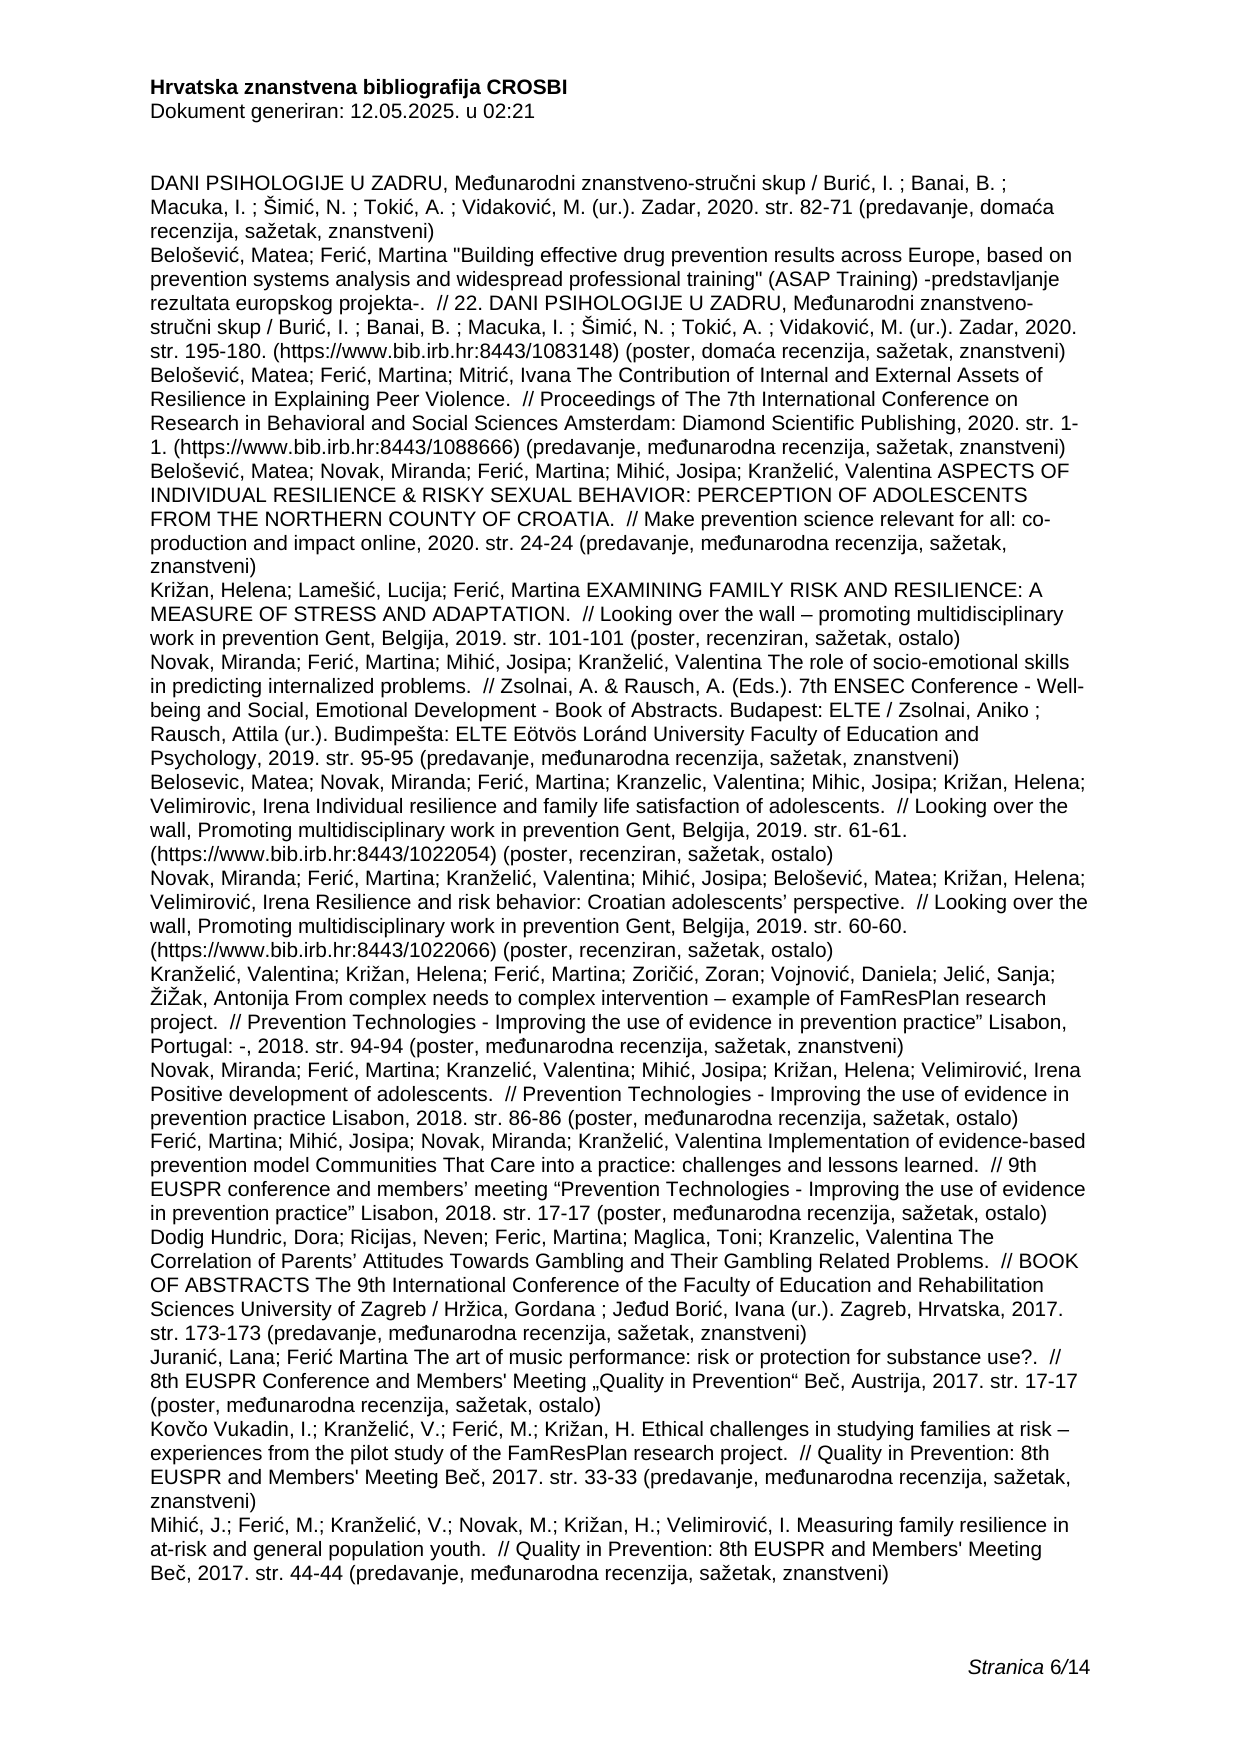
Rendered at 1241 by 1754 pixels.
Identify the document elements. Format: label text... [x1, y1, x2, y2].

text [150, 171, 1090, 243]
text Belosevic, Matea; Novak, Miranda; Ferić, Martina; Kranzelic, Valentina; Mihic, Josipa; Križan, Helena; Velimirovic, Irena [150, 770, 1090, 866]
text Belošević, Matea; Novak, Miranda; Ferić, Martina; Mihić, Josipa; Kranželić, Valentina [150, 458, 1090, 578]
text Mihić, J.; Ferić, M.; Kranželić, V.; Novak, M.; Križan, H.; Velimirović, I. [150, 1513, 1090, 1584]
text Novak, Miranda; Ferić, Martina; Mihić, Josipa; Kranželić, Valentina [150, 650, 1090, 770]
text Kranželić, Valentina; Križan, Helena; Ferić, Martina; Zoričić, Zoran; Vojnović, Daniela; Jelić, Sanja; ŽiŽak, Antonija [150, 962, 1090, 1057]
text Križan, Helena; Lamešić, Lucija; Ferić, Martina [150, 578, 1090, 650]
text Dodig Hundric, Dora; Ricijas, Neven; Feric, Martina; Maglica, Toni; Kranzelic, Valentina [150, 1225, 1090, 1345]
text Novak, Miranda; Ferić, Martina; Kranželić, Valentina; Mihić, Josipa; Belošević, Matea; Križan, Helena; Velimirović, Irena [150, 866, 1090, 962]
text Kovčo Vukadin, I.; Kranželić, V.; Ferić, M.; Križan, H. [150, 1417, 1090, 1513]
text Juranić, Lana; Ferić Martina [150, 1345, 1090, 1417]
text Belošević, Matea; Ferić, Martina [150, 243, 1090, 363]
text Ferić, Martina; Mihić, Josipa; Novak, Miranda; Kranželić, Valentina [150, 1129, 1090, 1225]
text Belošević, Matea; Ferić, Martina; Mitrić, Ivana [150, 363, 1090, 458]
text Novak, Miranda; Ferić, Martina; Kranzelić, Valentina; Mihić, Josipa; Križan, Helena; Velimirović, Irena [150, 1057, 1090, 1129]
